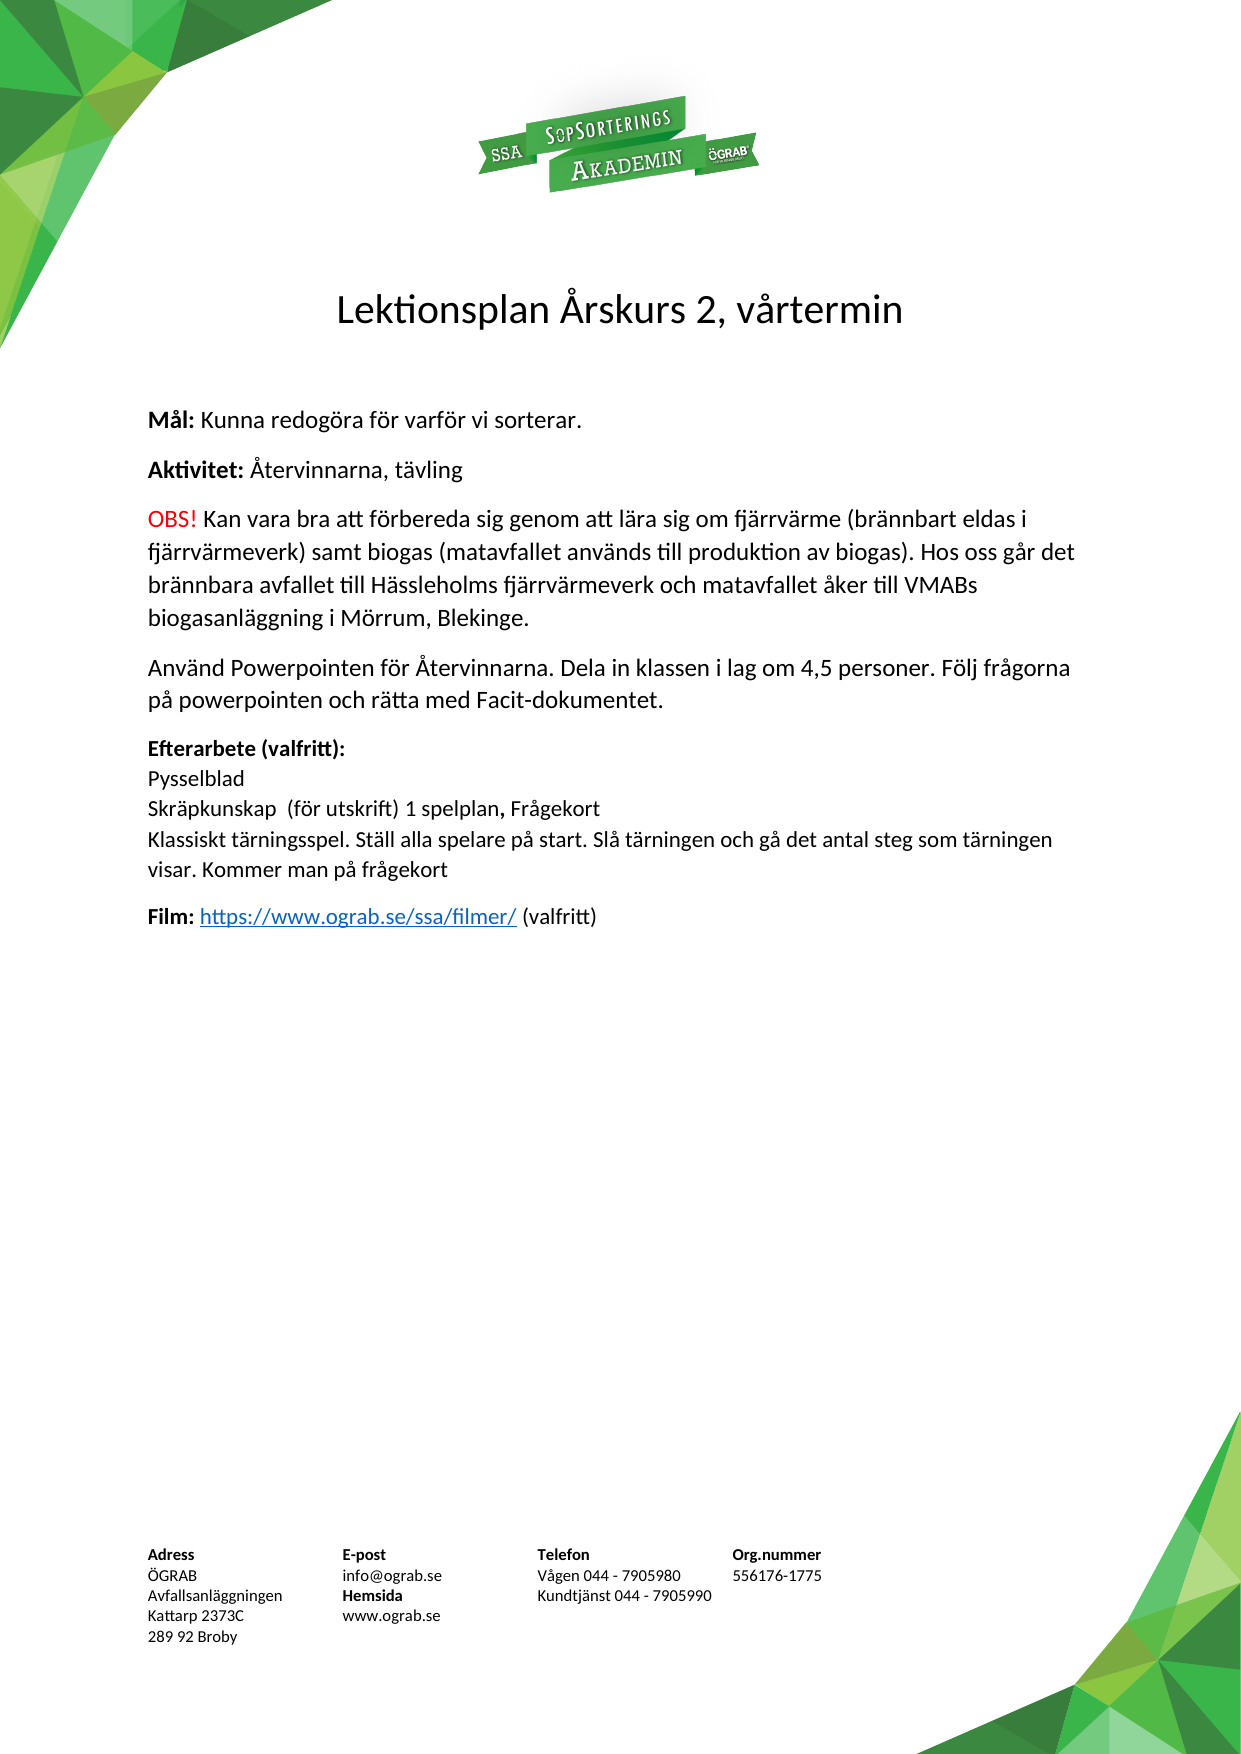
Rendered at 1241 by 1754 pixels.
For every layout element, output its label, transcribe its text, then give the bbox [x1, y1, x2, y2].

text Lektionsplan Årskurs 2, vårtermin [148, 283, 1093, 334]
text Efterarbete (valfritt): Pysselblad Skräpkunskap (för utskrift) 1 spelplan, Frågekort Klassiskt tärningsspel. Ställ alla spelare på start. Slå tärningen och gå det antal steg som tärningen visar. Kommer man på frågekort [148, 734, 1093, 883]
text Använd Powerpointen för Återvinnarna. Dela in klassen i lag om 4,5 personer. Följ frågorna på powerpointen och rätta med Facit-dokumentet. [148, 652, 1093, 715]
picture [478, 28, 763, 221]
text Film: https://www.ograb.se/ssa/filmer/ (valfritt) [148, 902, 1093, 930]
text Mål: Kunna redogöra för varför vi sorterar. [148, 404, 1093, 435]
text OBS! Kan vara bra att förbereda sig genom att lära sig om fjärrvärme (brännbart eldas i fjärrvärmeverk) samt biogas (matavfallet används till produktion av biogas). Hos oss går det brännbara avfallet till Hässleholms fjärrvärmeverk och matavfallet åker till VMABs biogasanläggning i Mörrum, Blekinge. [148, 503, 1093, 633]
text Aktivitet: Återvinnarna, tävling [148, 454, 1093, 484]
